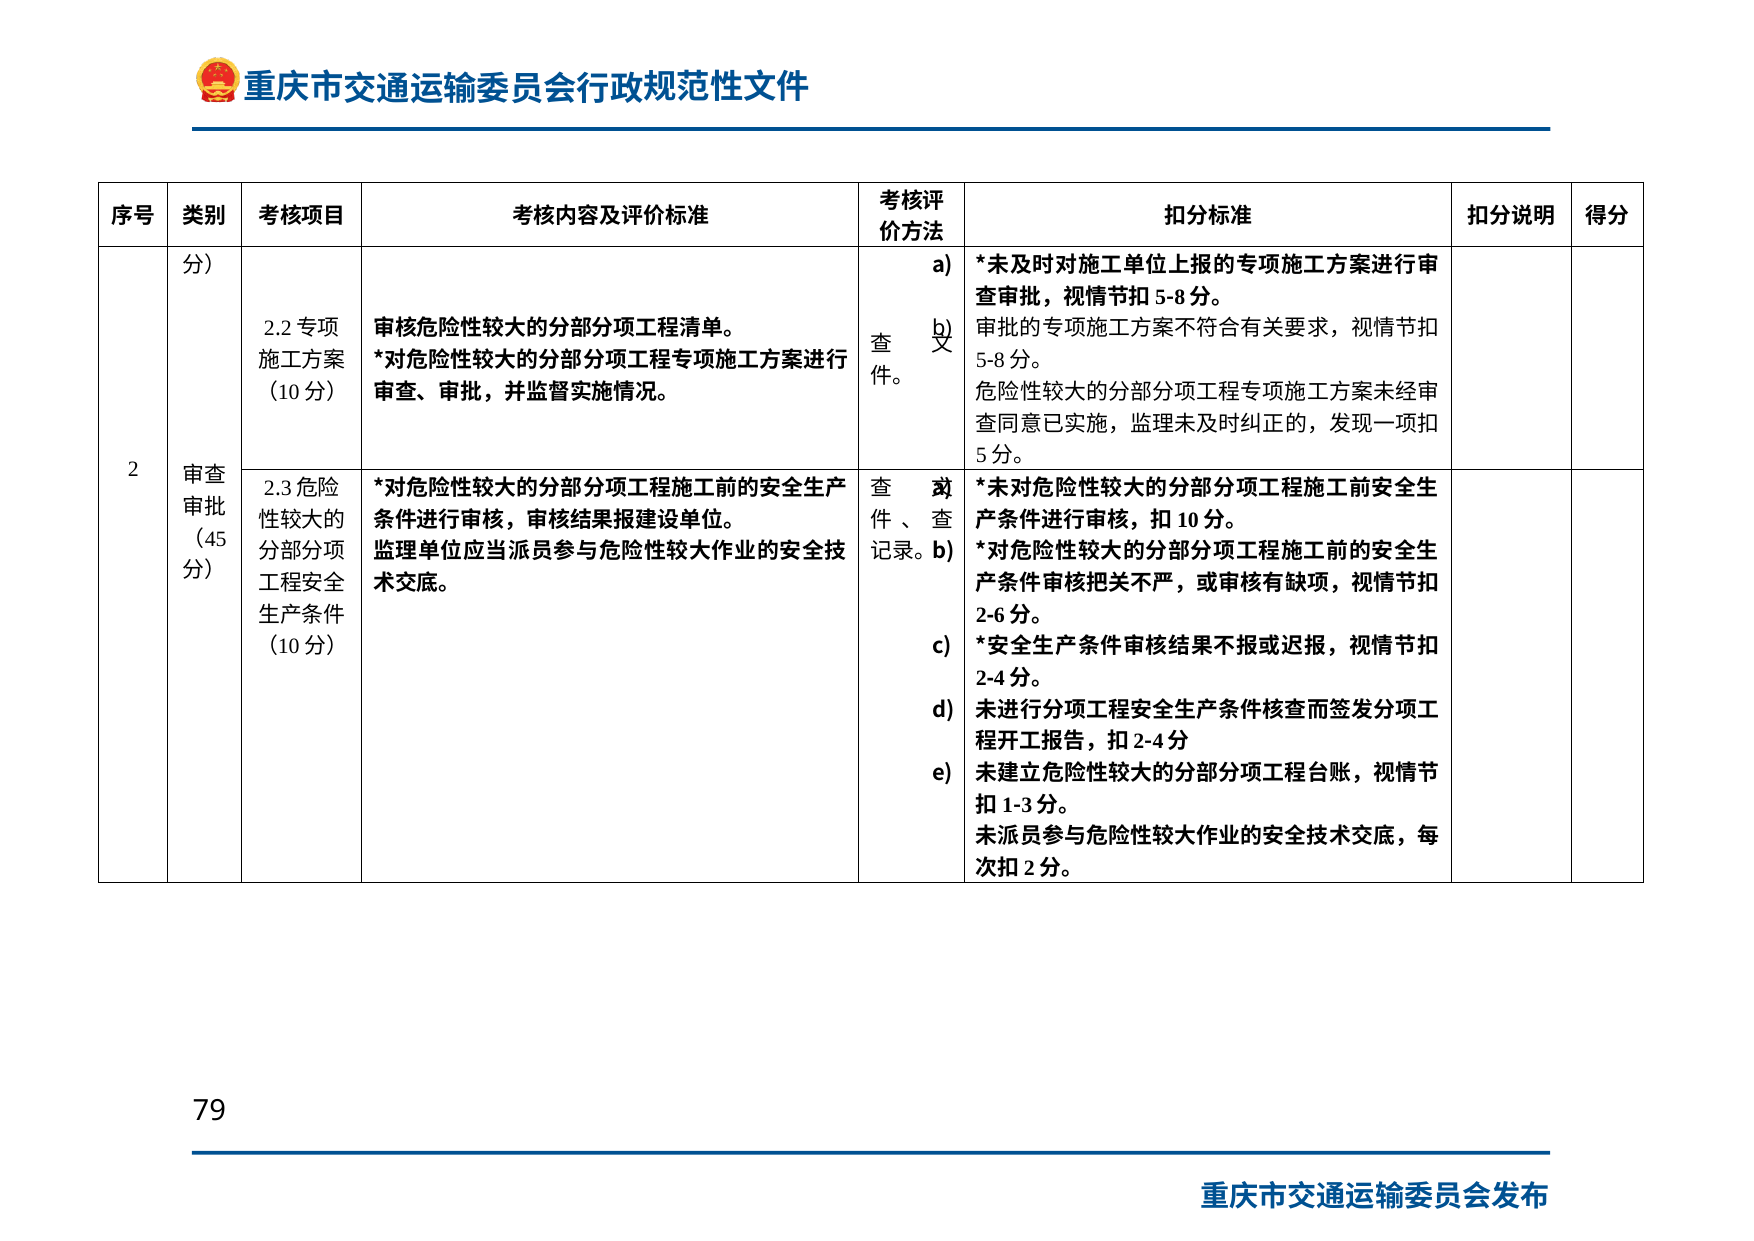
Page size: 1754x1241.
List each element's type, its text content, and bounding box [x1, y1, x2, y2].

table_header 得分 [1572, 183, 1643, 246]
table_cell 查文件、查记录。 [859, 470, 964, 882]
table_cell 2.2专项施工方案（10分） [242, 247, 361, 469]
table_header 扣分说明 [1452, 183, 1571, 246]
table_header 类别 [168, 183, 241, 246]
table_cell *未对危险性较大的分部分项工程施工前安全生产条件进行审核，扣10分。 *对危险性较大的分部分项工程施工前的安全生产条件审核把关不严，或审核有缺项，视情节扣2-6分。 *安全生产条件审核结果不报或迟报，视情节扣2-4分。 未进行分项工程安全生产条件核查而签发分项工程开工报告，扣2-4分 未建立危险性较大的分部分项工程台账，视情节扣1-3分。 未派员参与危险性较大作业的安全技术交底，每次扣2分。 [965, 470, 1451, 882]
table_cell 2.3危险性较大的分部分项工程安全生产条件（10分） [242, 470, 361, 882]
table_cell [1452, 470, 1571, 882]
picture [192, 55, 244, 106]
table_cell 2 2 2 [99, 247, 167, 882]
table_cell 查文件。 [859, 247, 964, 469]
table_cell *未及时对施工单位上报的专项施工方案进行审查审批，视情节扣5-8分。 审批的专项施工方案不符合有关要求，视情节扣5-8分。 危险性较大的分部分项工程专项施工方案未经审查同意已实施，监理未及时纠正的，发现一项扣5分。 [965, 247, 1451, 469]
table_header 考核评价方法 [859, 183, 964, 246]
table_header 考核项目 [242, 183, 361, 246]
table_cell *对危险性较大的分部分项工程施工前的安全生产条件进行审核，审核结果报建设单位。 监理单位应当派员参与危险性较大作业的安全技术交底。 [362, 470, 858, 882]
table_cell 审查审批（45分） 审查审批（45分） 审查审批（45分） [168, 247, 241, 882]
table_header 序号 [99, 183, 167, 246]
table_cell [1572, 470, 1643, 882]
table_header 扣分标准 [965, 183, 1451, 246]
table_cell 审核危险性较大的分部分项工程清单。 *对危险性较大的分部分项工程专项施工方案进行审查、审批，并监督实施情况。 [362, 247, 858, 469]
table_cell [1572, 247, 1643, 469]
table_cell [1452, 247, 1571, 469]
table_header 考核内容及评价标准 [362, 183, 858, 246]
